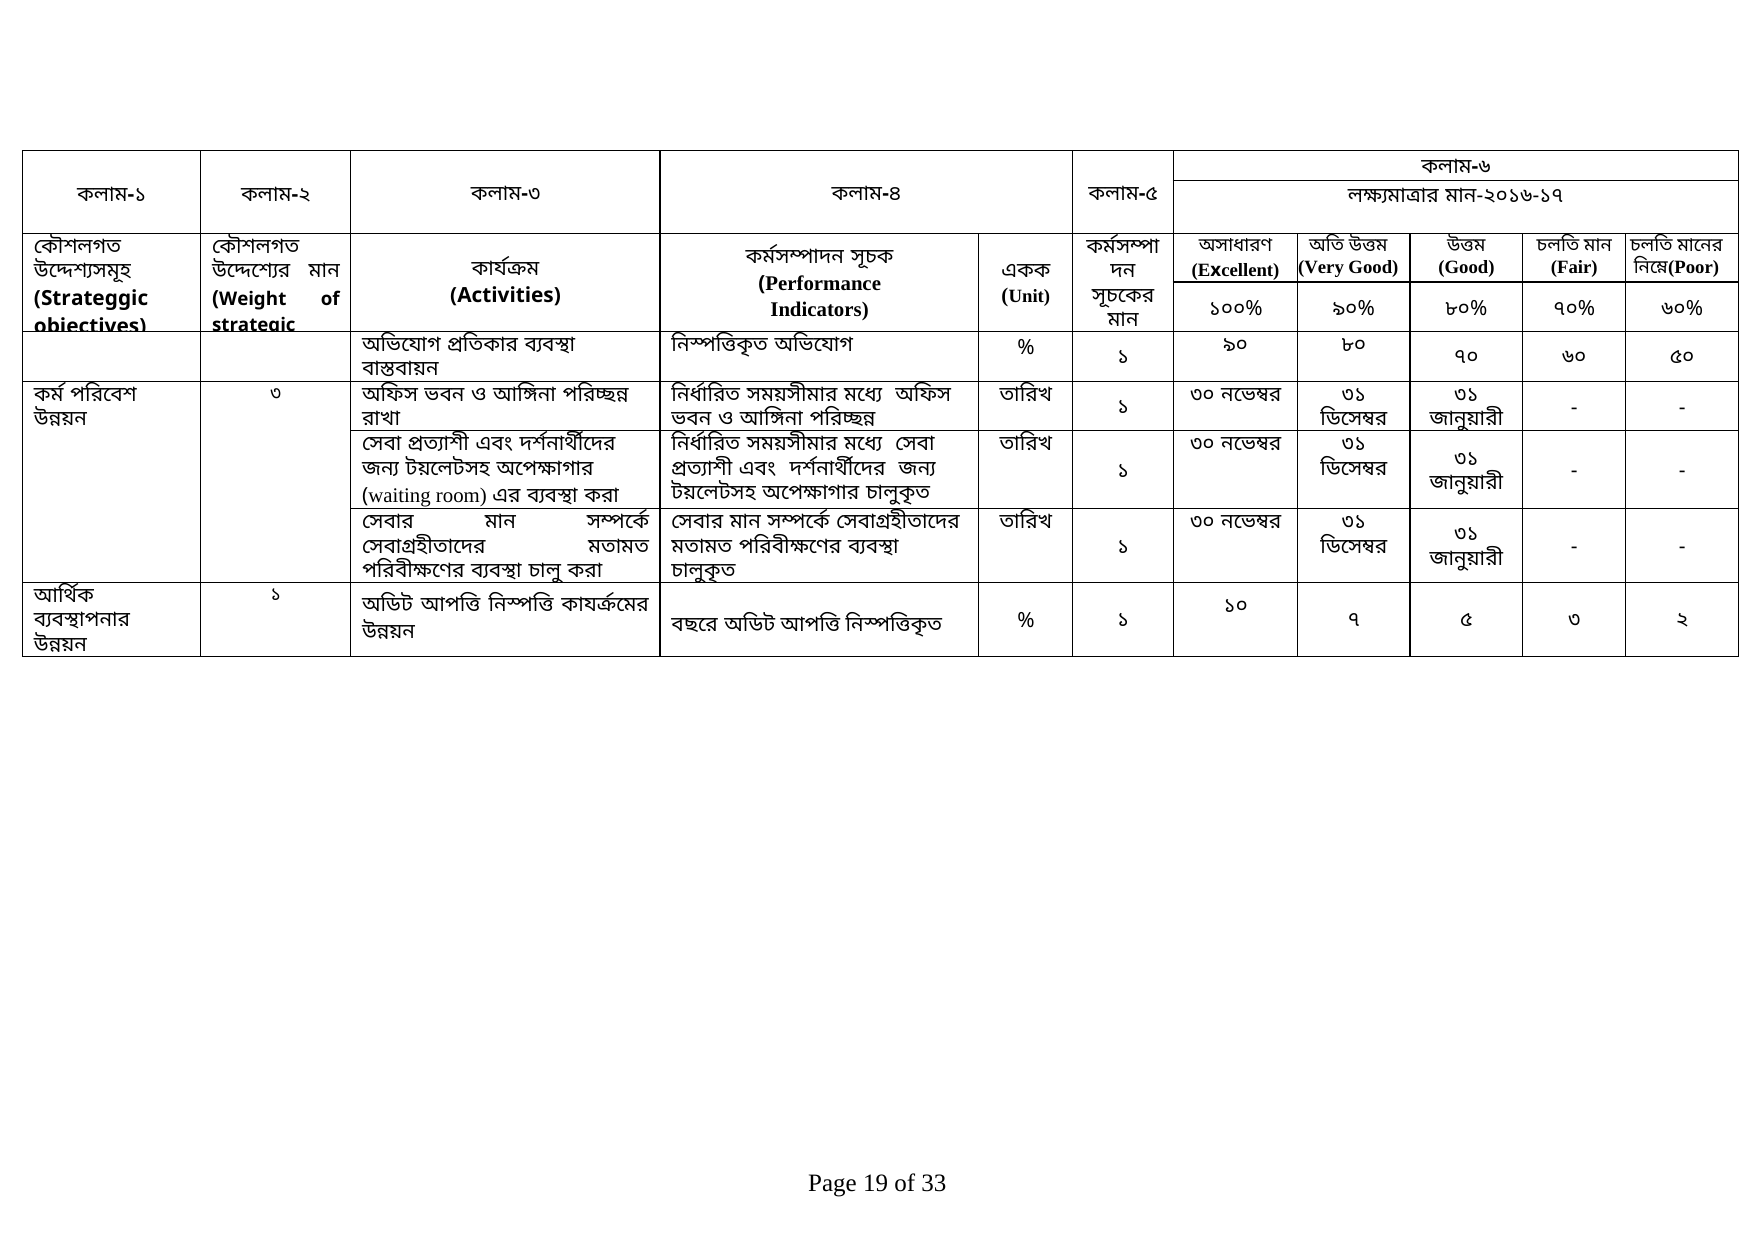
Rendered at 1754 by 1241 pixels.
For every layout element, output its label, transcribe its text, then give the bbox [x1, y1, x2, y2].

table_cell উত্তম (Good) [1411, 234, 1522, 281]
table_cell ১০ [1174, 583, 1297, 656]
table_cell ৯০% [1298, 283, 1409, 331]
table_cell নির্ধারিত সময়সীমার মধ্যে সেবা প্রত্যাশী এবং দর্শনার্থীদের জন্য টয়লেটসহ অপেক্ষাগার চালুকৃত [661, 431, 978, 508]
table_cell ৩১ ডিসেম্বর [1298, 509, 1409, 582]
table_cell - [1626, 431, 1738, 508]
table_cell - [1523, 382, 1625, 430]
table_cell - [1626, 509, 1738, 582]
table_cell নিস্পত্তিকৃত অভিযোগ [661, 332, 978, 381]
table_cell ৮০ [1298, 332, 1409, 381]
table_cell ৩১ ডিসেম্বর [1298, 382, 1409, 430]
table_cell চলতি মান (Fair) [1523, 234, 1625, 281]
table_header কলাম-১ [23, 151, 200, 233]
table_cell ১ [1073, 431, 1173, 508]
table_cell অডিট আপত্তি নিস্পত্তি কাযর্ক্রমের উন্নয়ন [351, 583, 659, 656]
table_cell লক্ষ্যমাত্রার মান-২০১৬-১৭ [1174, 181, 1738, 233]
table_cell অসাধারণ (Excellent) [1174, 234, 1297, 281]
table_cell ৩ [201, 382, 350, 582]
table_cell সেবার মান সম্পর্কে সেবাগ্রহীতাদের মতামত পরিবীক্ষণের ব্যবস্থা চালুকৃত [661, 509, 978, 582]
table_cell অফিস ভবন ও আঙ্গিনা পরিচ্ছন্ন রাখা [351, 382, 659, 430]
table_cell তারিখ [979, 509, 1072, 582]
table_cell ৫০ [1626, 332, 1738, 381]
table_cell ১০০% [1174, 283, 1297, 331]
table_cell কর্মসম্পাদন সূচকের মান (Weight of PI) [1073, 234, 1173, 331]
table_cell তারিখ [979, 431, 1072, 508]
table_cell ৩ [1523, 583, 1625, 656]
table_cell ১ [1073, 332, 1173, 381]
table_header কলাম-৬ [1174, 151, 1738, 179]
table_cell সেবা প্রত্যাশী এবং দর্শনার্থীদের জন্য টয়লেটসহ অপেক্ষাগার (waiting room) এর ব্যবস্থা করা [351, 431, 659, 508]
table_cell বছরে অডিট আপত্তি নিস্পত্তিকৃত [661, 583, 978, 656]
table_cell % [979, 332, 1072, 381]
table_cell ৭০% [1523, 283, 1625, 331]
table_cell % [979, 583, 1072, 656]
table_cell কৌশলগত উদ্দেশ্যসমূহ (Strateggic objectives) [23, 234, 200, 331]
table_cell অভিযোগ প্রতিকার ব্যবস্থা বাস্তবায়ন [351, 332, 659, 381]
table_cell - [1523, 509, 1625, 582]
table_cell ৩০ নভেম্বর [1174, 382, 1297, 430]
table_cell কর্মসম্পাদন সূচক (Performance Indicators) [661, 234, 978, 331]
table_cell তারিখ [979, 382, 1072, 430]
table_cell ১ [1073, 509, 1173, 582]
table_cell চলতি মানের নিম্নে(Poor) [1626, 234, 1738, 281]
table_cell - [1626, 382, 1738, 430]
table_cell ১ [201, 583, 350, 656]
table_header কলাম-৩ [351, 151, 659, 233]
table_cell ৬০ [1523, 332, 1625, 381]
table_header কলাম-৪ [661, 151, 1072, 233]
table_cell কার্যক্রম (Activities) [351, 234, 659, 331]
table_cell - [1523, 431, 1625, 508]
table_header কলাম-৫ [1073, 151, 1173, 233]
table_cell আর্থিক ব্যবস্থাপনার উন্নয়ন [23, 583, 200, 656]
table_cell ৩১ জানুয়ারী [1411, 509, 1522, 582]
table_cell একক (Unit) [979, 234, 1072, 331]
table_cell ৬০% [1626, 283, 1738, 331]
table_cell ৫ [1411, 583, 1522, 656]
table_header কলাম-২ [201, 151, 350, 233]
table_cell ১ [1073, 583, 1173, 656]
table_cell ৯০ [1174, 332, 1297, 381]
table_cell কৌশলগত উদ্দেশ্যের মান (Weight of strategic objectives [201, 234, 350, 331]
table_cell ২ [1626, 583, 1738, 656]
table_cell ৭ [1298, 583, 1409, 656]
table_cell ১ [1073, 382, 1173, 430]
table_cell ৩০ নভেম্বর [1174, 431, 1297, 508]
table_cell ৭০ [1411, 332, 1522, 381]
table_cell ৩১ ডিসেম্বর [1298, 431, 1409, 508]
table_cell ৩১ জানুয়ারী [1411, 382, 1522, 430]
table_cell সেবার মান সম্পর্কে সেবাগ্রহীতাদের মতামত পরিবীক্ষণের ব্যবস্থা চালু করা [351, 509, 659, 582]
table_cell কর্ম পরিবেশ উন্নয়ন [23, 382, 200, 582]
table_cell অতি উত্তম (Very Good) [1298, 234, 1409, 281]
table_cell ৮০% [1411, 283, 1522, 331]
table_cell ৩০ নভেম্বর [1174, 509, 1297, 582]
table_cell ৩১ জানুয়ারী [1411, 431, 1522, 508]
table_cell নির্ধারিত সময়সীমার মধ্যে অফিস ভবন ও আঙ্গিনা পরিচ্ছন্ন [661, 382, 978, 430]
